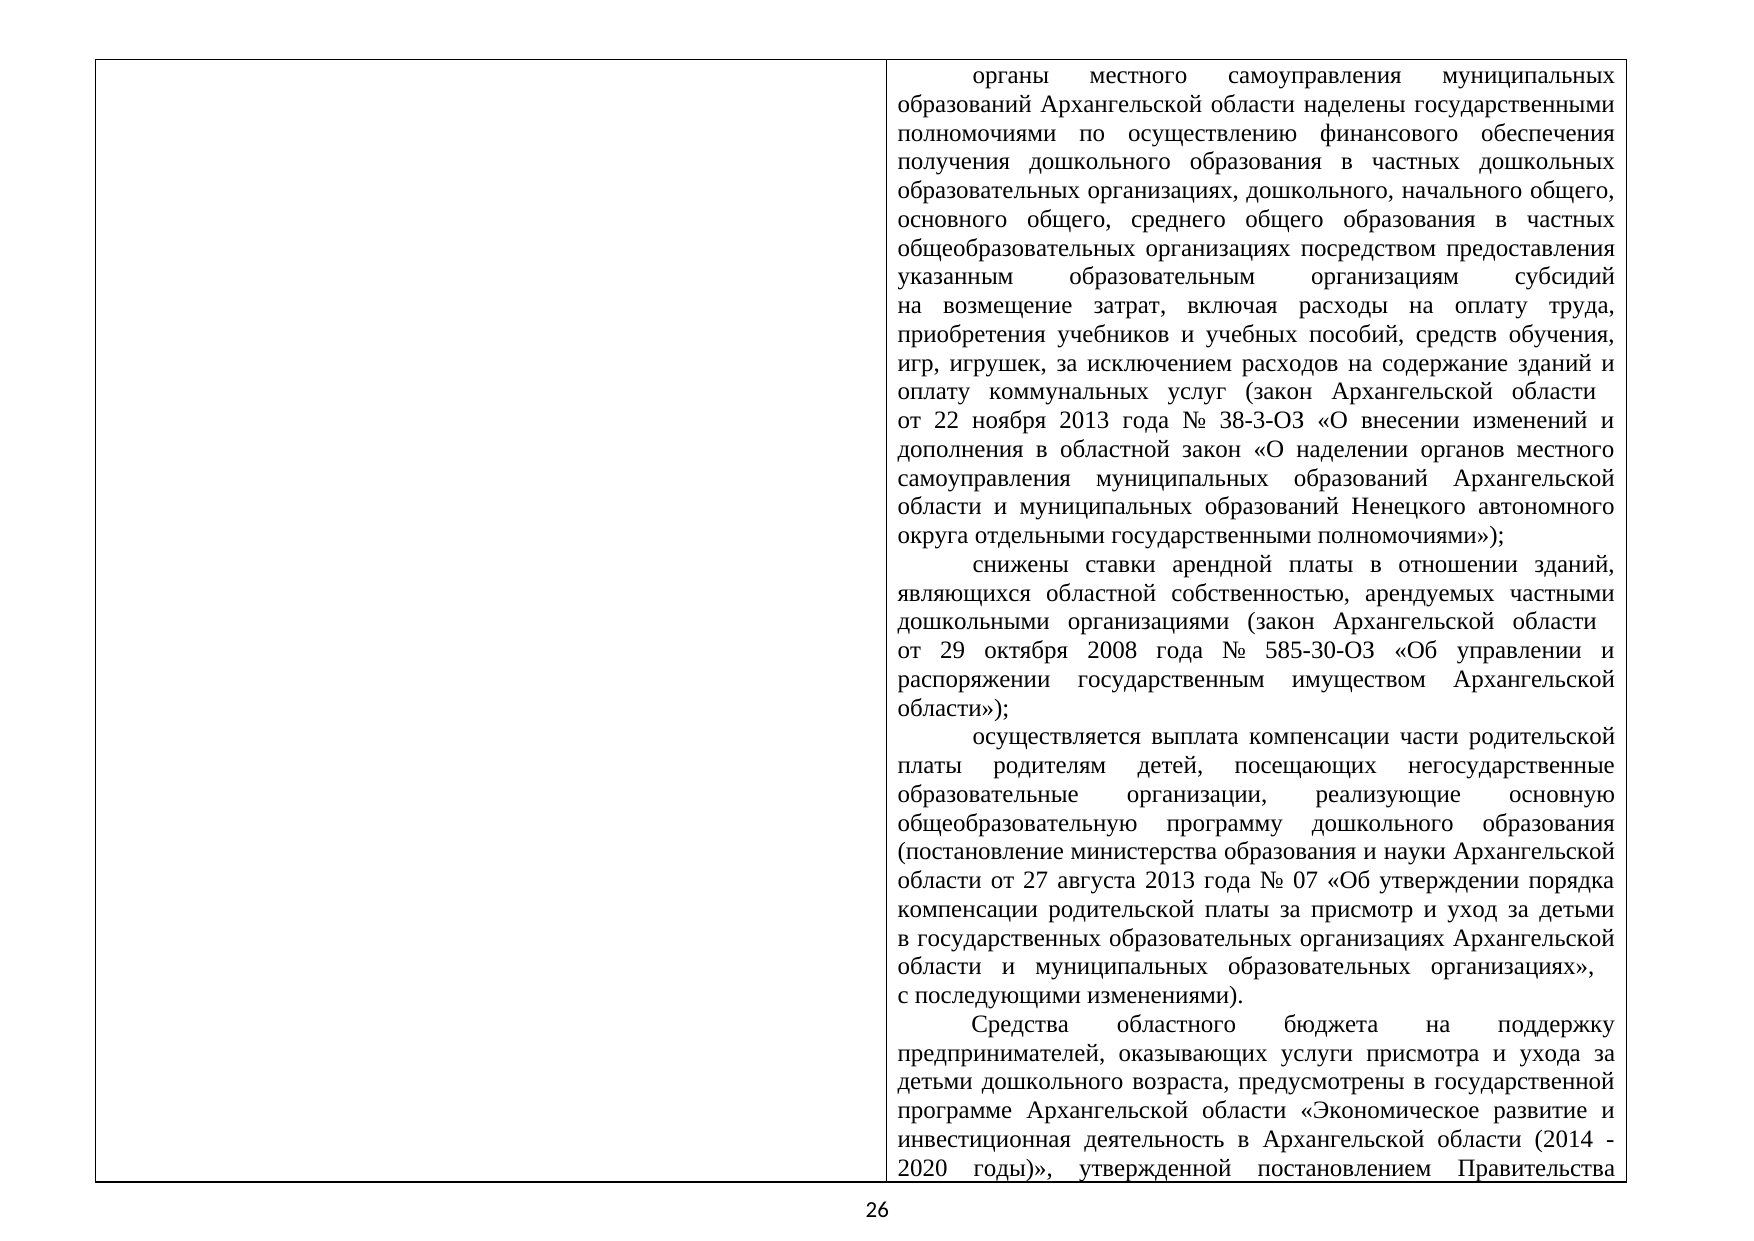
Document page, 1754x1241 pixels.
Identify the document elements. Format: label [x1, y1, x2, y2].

table_cell [887, 60, 1626, 1181]
table_cell [96, 60, 886, 1181]
